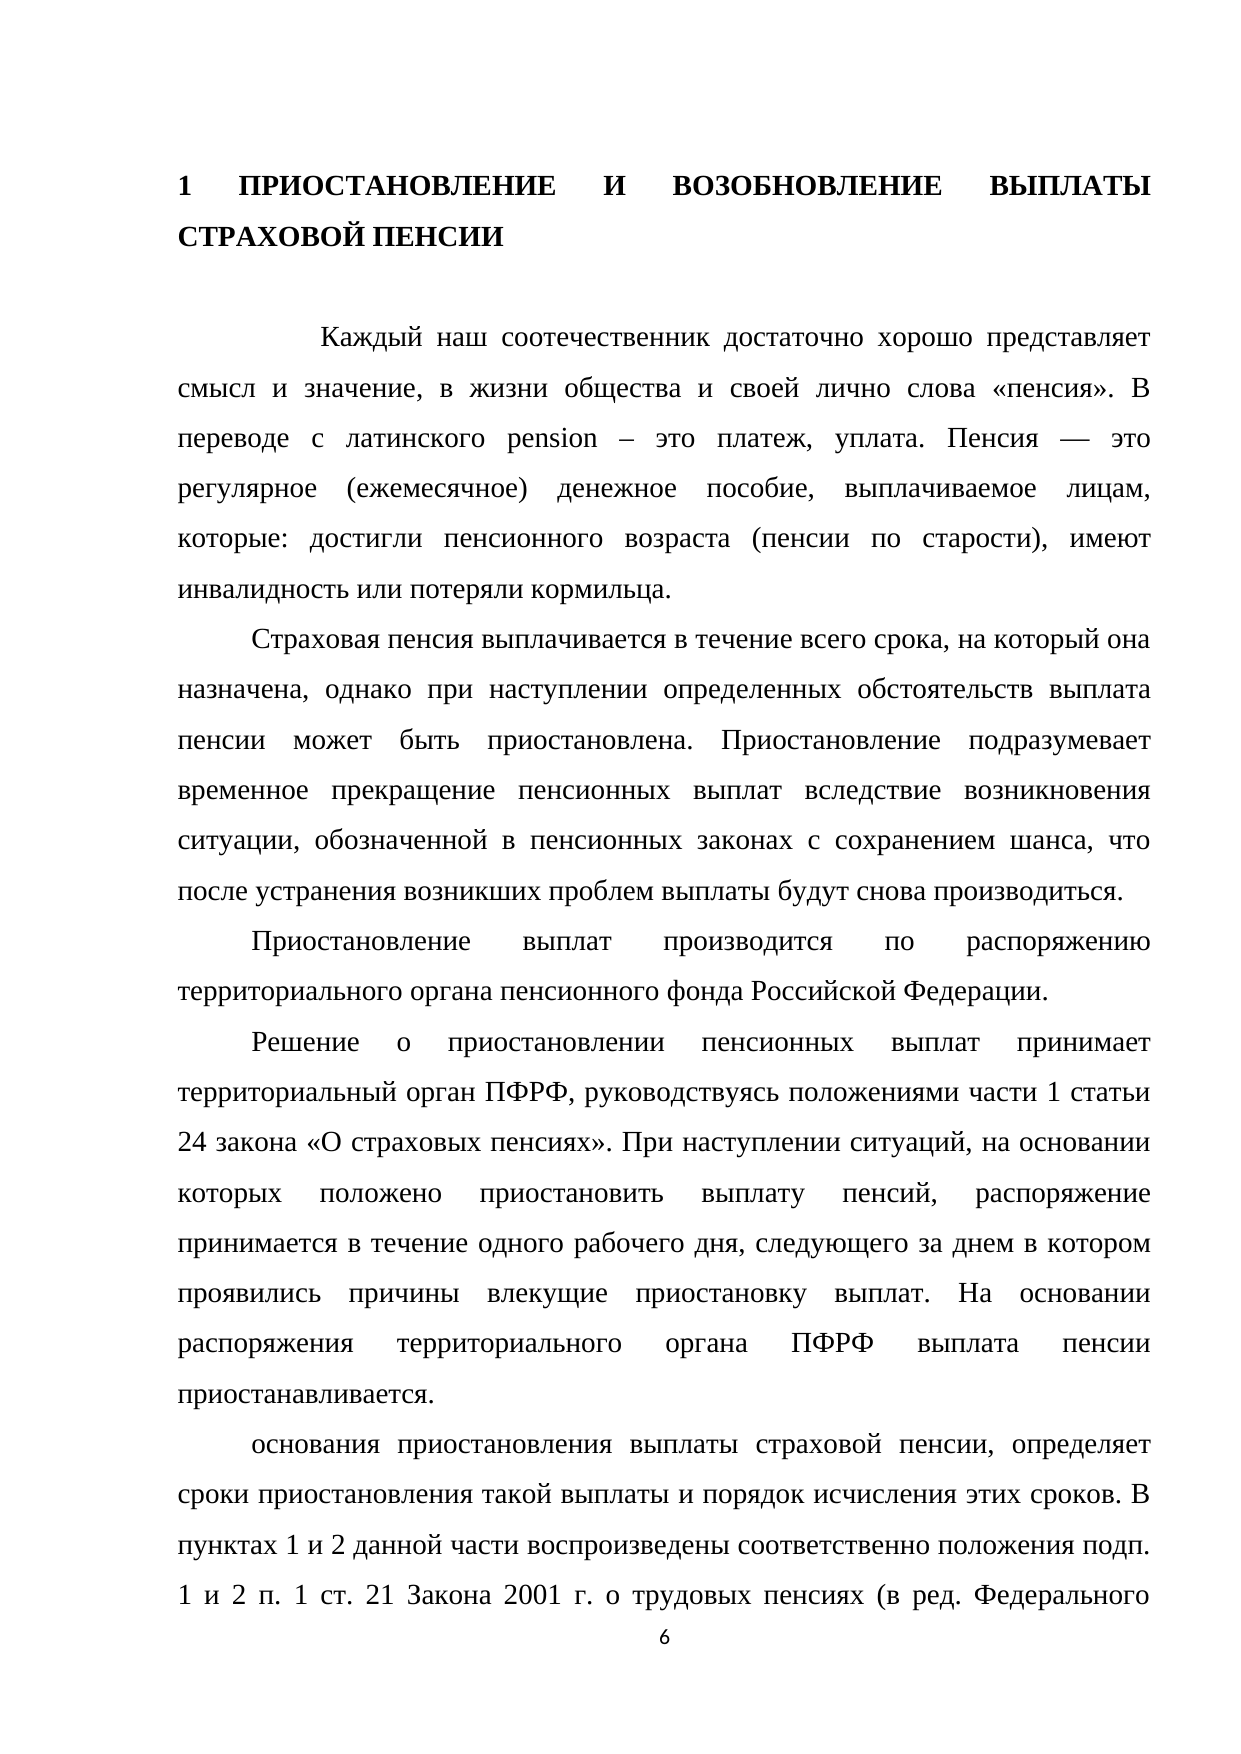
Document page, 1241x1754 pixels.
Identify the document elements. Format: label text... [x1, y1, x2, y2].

text Приостановление выплат производится по распоряжению территориального органа пенсионного фонда Российской Федерации. [177, 923, 1152, 1007]
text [177, 1426, 1152, 1611]
text Страховая пенсия выплачивается в течение всего срока, на который она назначена, однако при наступлении определенных обстоятельств выплата пенсии может быть приостановлена. Приостановление подразумевает временное прекращение пенсионных выплат вследствие возникновения ситуации, обозначенной в пенсионных законах с сохранением шанса, что после устранения возникших проблем выплаты будут снова производиться. [177, 621, 1152, 906]
list Каждый наш соотечественник достаточно хорошо представляет смысл и значение, в жизни общества и своей лично слова «пенсия». В переводе с латинского pension – это платеж, уплата. Пенсия — это регулярное (ежемесячное) денежное пособие, выплачиваемое лицам, которые: достигли пенсионного возраста (пенсии по старости), имеют инвалидность или потеряли кормильца. [177, 319, 1152, 604]
text Решение о приостановлении пенсионных выплат принимает территориальный орган ПФРФ, руководствуясь положениями части 1 статьи 24 закона «О страховых пенсиях». При наступлении ситуаций, на основании которых положено приостановить выплату пенсий, распоряжение принимается в течение одного рабочего дня, следующего за днем в котором проявились причины влекущие приостановку выплат. На основании распоряжения территориального органа ПФРФ выплата пенсии приостанавливается. [177, 1024, 1152, 1409]
list 1 ПРИОСТАНОВЛЕНИЕ И ВОЗОБНОВЛЕНИЕ ВЫПЛАТЫ СТРАХОВОЙ ПЕНСИИ [177, 168, 1152, 252]
